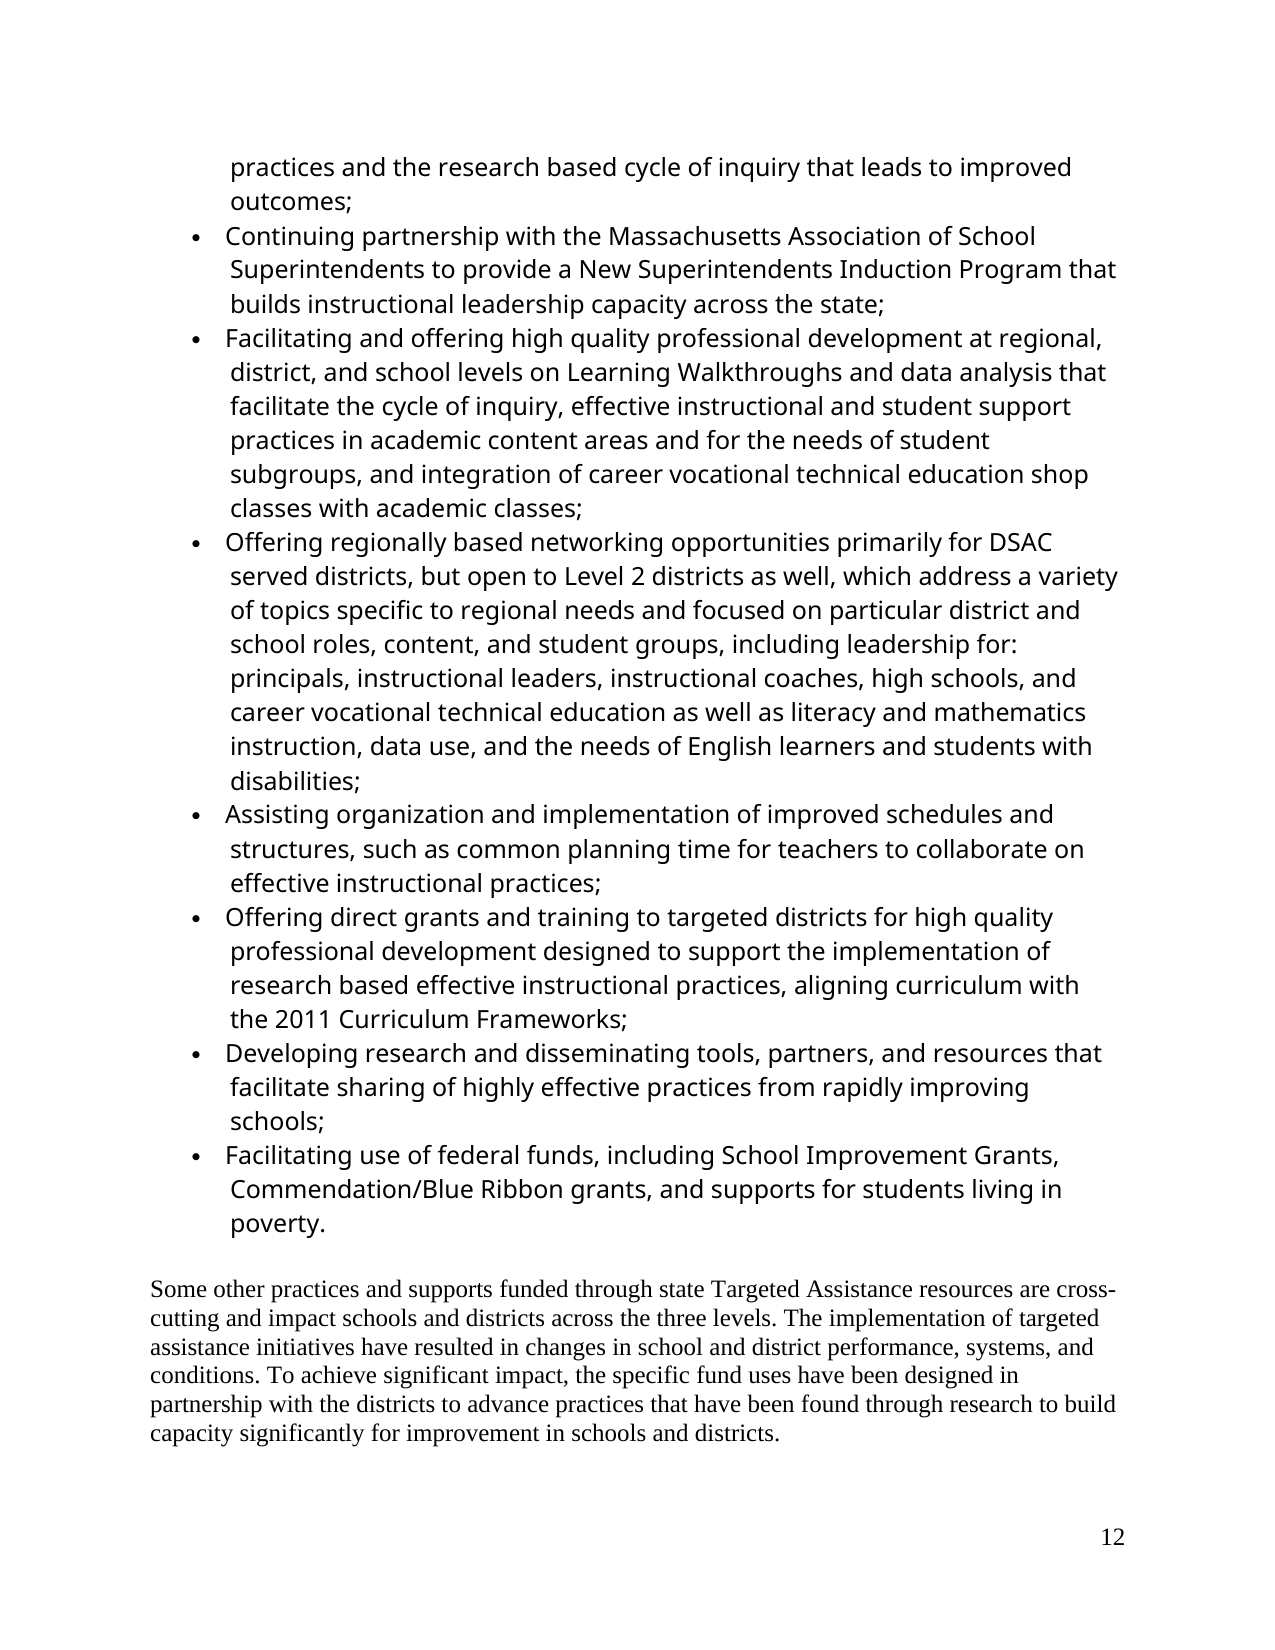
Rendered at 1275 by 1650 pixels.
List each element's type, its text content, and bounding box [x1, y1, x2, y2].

list Offering regionally based networking opportunities primarily for DSAC served districts, but open to Level 2 districts as well, which address a variety of topics specific to regional needs and focused on particular district and school roles, content, and student groups, including leadership for: principals, instructional leaders, instructional coaches, high schools, and career vocational technical education as well as literacy and mathematics instruction, data use, and the needs of English learners and students with disabilities; [192, 525, 1125, 797]
text Some other practices and supports funded through state Targeted Assistance resources are cross-cutting and impact schools and districts across the three levels. The implementation of targeted assistance initiatives have resulted in changes in school and district performance, systems, and conditions. To achieve significant impact, the specific fund uses have been designed in partnership with the districts to advance practices that have been found through research to build capacity significantly for improvement in schools and districts. [150, 1274, 1125, 1447]
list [192, 150, 1125, 218]
list Assisting organization and implementation of improved schedules and structures, such as common planning time for teachers to collaborate on effective instructional practices; [192, 797, 1125, 899]
list Facilitating use of federal funds, including School Improvement Grants, Commendation/Blue Ribbon grants, and supports for students living in poverty. [192, 1138, 1125, 1240]
list Offering direct grants and training to targeted districts for high quality professional development designed to support the implementation of research based effective instructional practices, aligning curriculum with the 2011 Curriculum Frameworks; [192, 899, 1125, 1036]
list Continuing partnership with the Massachusetts Association of School Superintendents to provide a New Superintendents Induction Program that builds instructional leadership capacity across the state; [192, 218, 1125, 320]
list Developing research and disseminating tools, partners, and resources that facilitate sharing of highly effective practices from rapidly improving schools; [192, 1036, 1125, 1138]
list Facilitating and offering high quality professional development at regional, district, and school levels on Learning Walkthroughs and data analysis that facilitate the cycle of inquiry, effective instructional and student support practices in academic content areas and for the needs of student subgroups, and integration of career vocational technical education shop classes with academic classes; [192, 320, 1125, 525]
